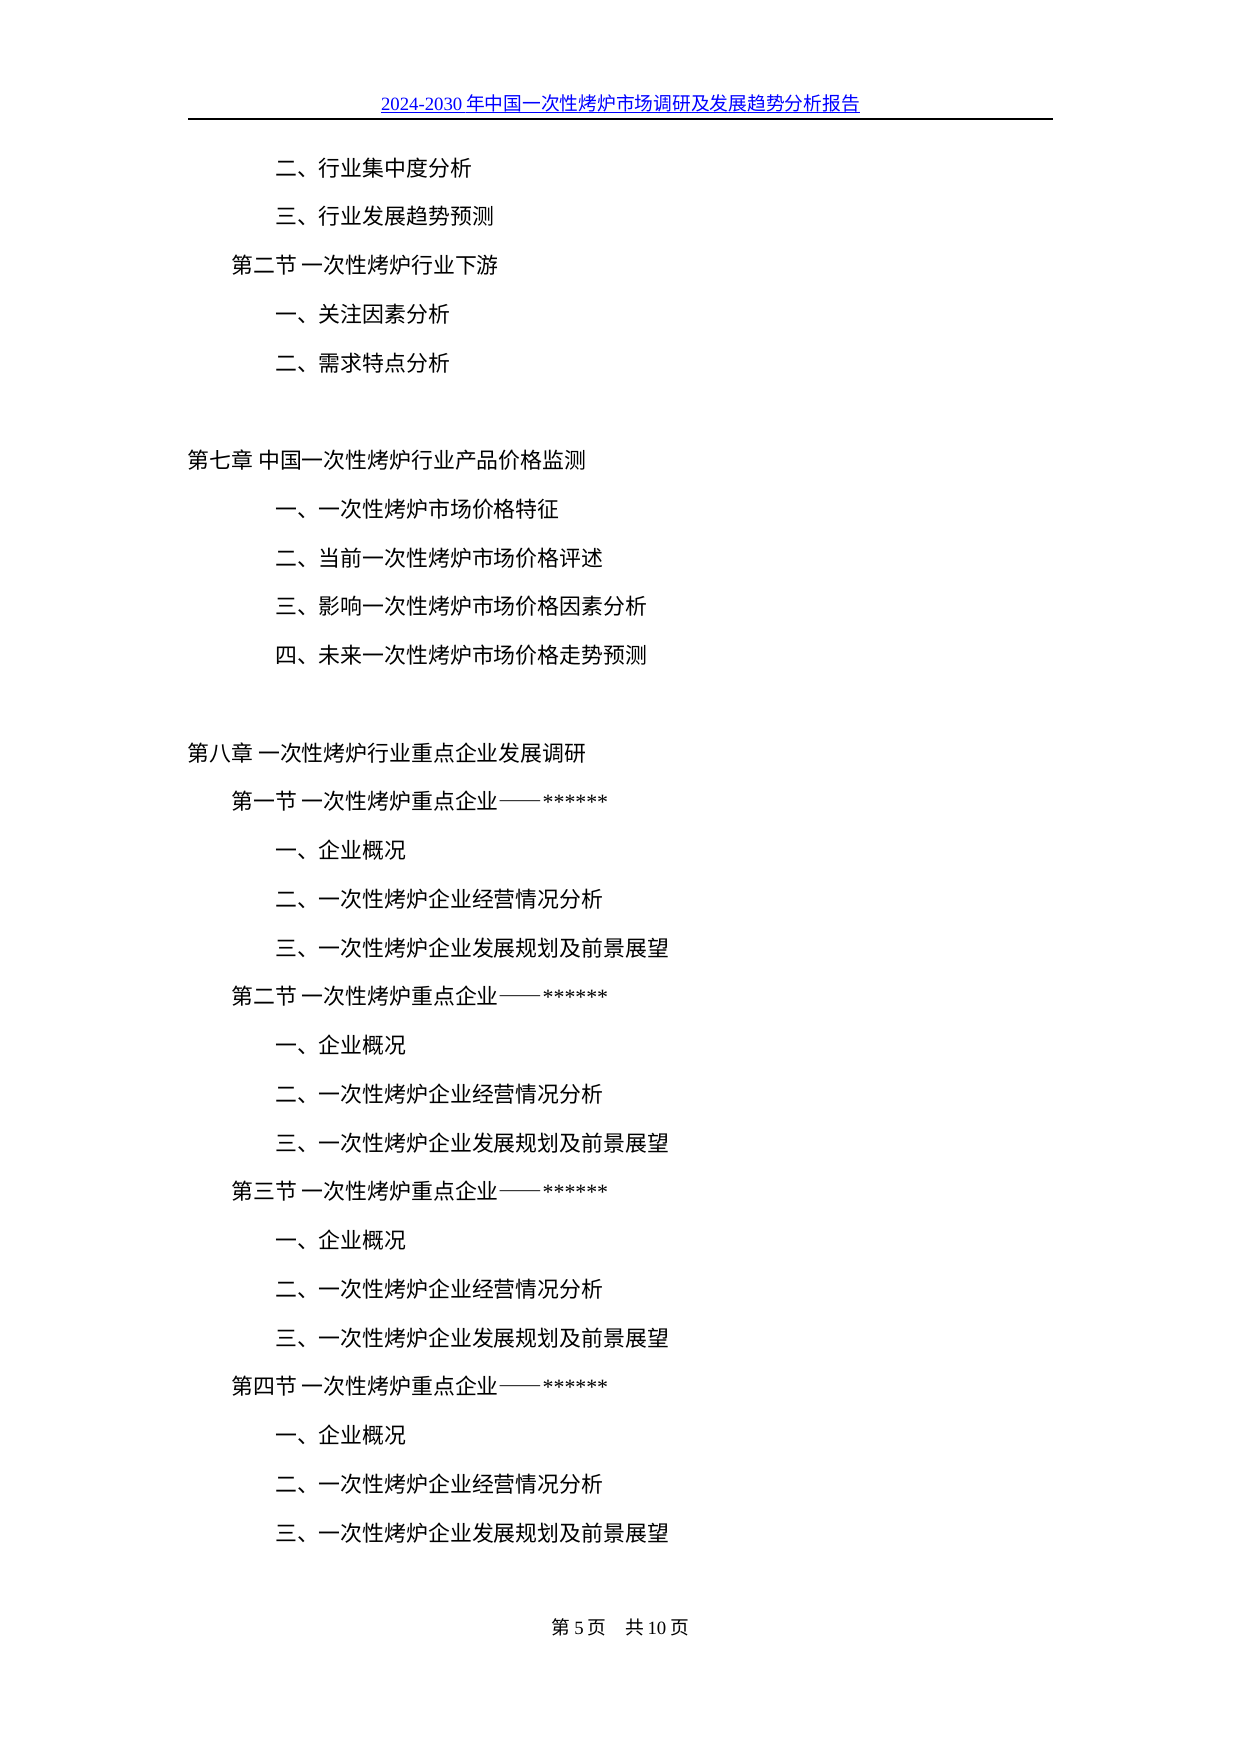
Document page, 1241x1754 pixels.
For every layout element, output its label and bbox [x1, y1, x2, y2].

text [187, 150, 1053, 1548]
